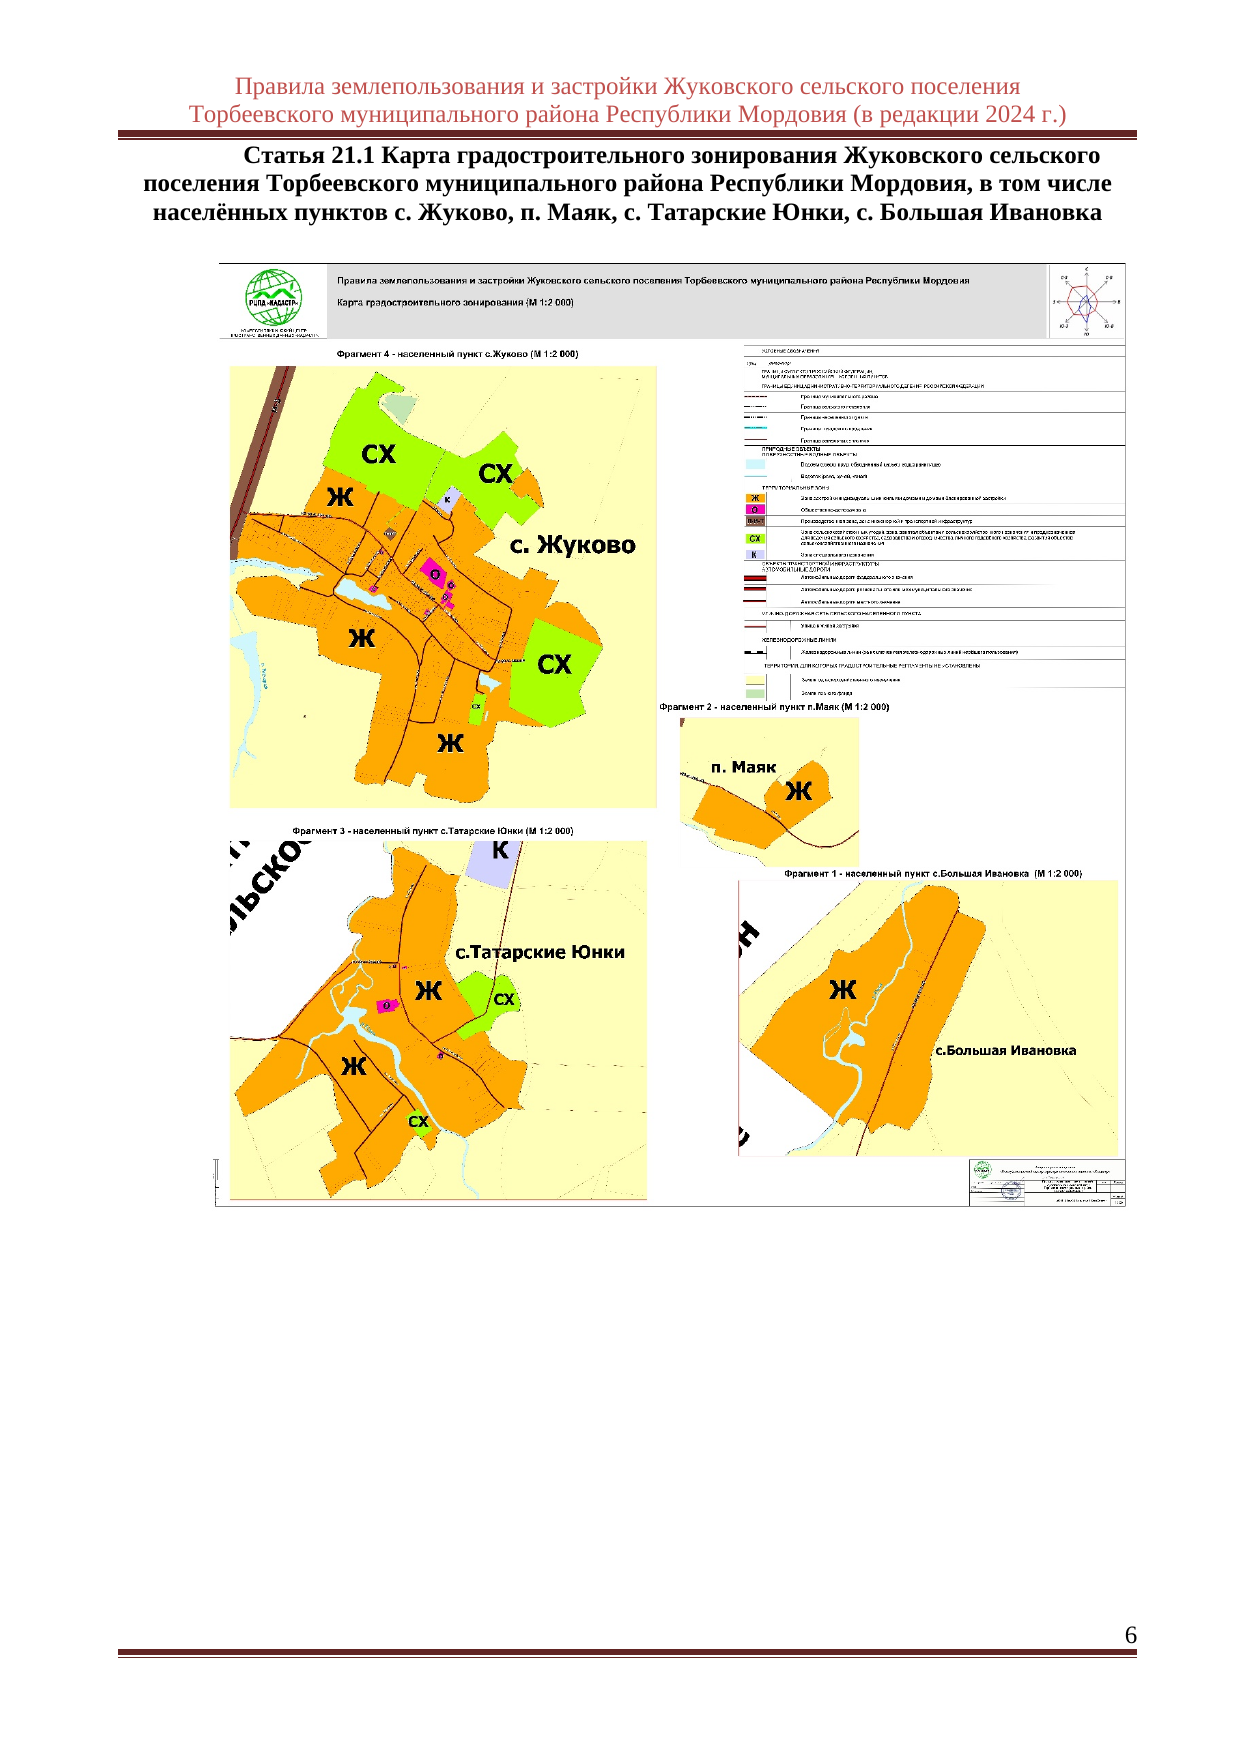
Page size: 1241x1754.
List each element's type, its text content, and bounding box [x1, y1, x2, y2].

subtitle Статья 21.1 Карта градостроительного зонирования Жуковского сельского поселения Торбеевского муниципального района Республики Мордовия, в том числе населённых пунктов с. Жуково, п. Маяк, с. Татарские Юнки, с. Большая Ивановка [118, 140, 1137, 226]
picture [192, 254, 1139, 1222]
